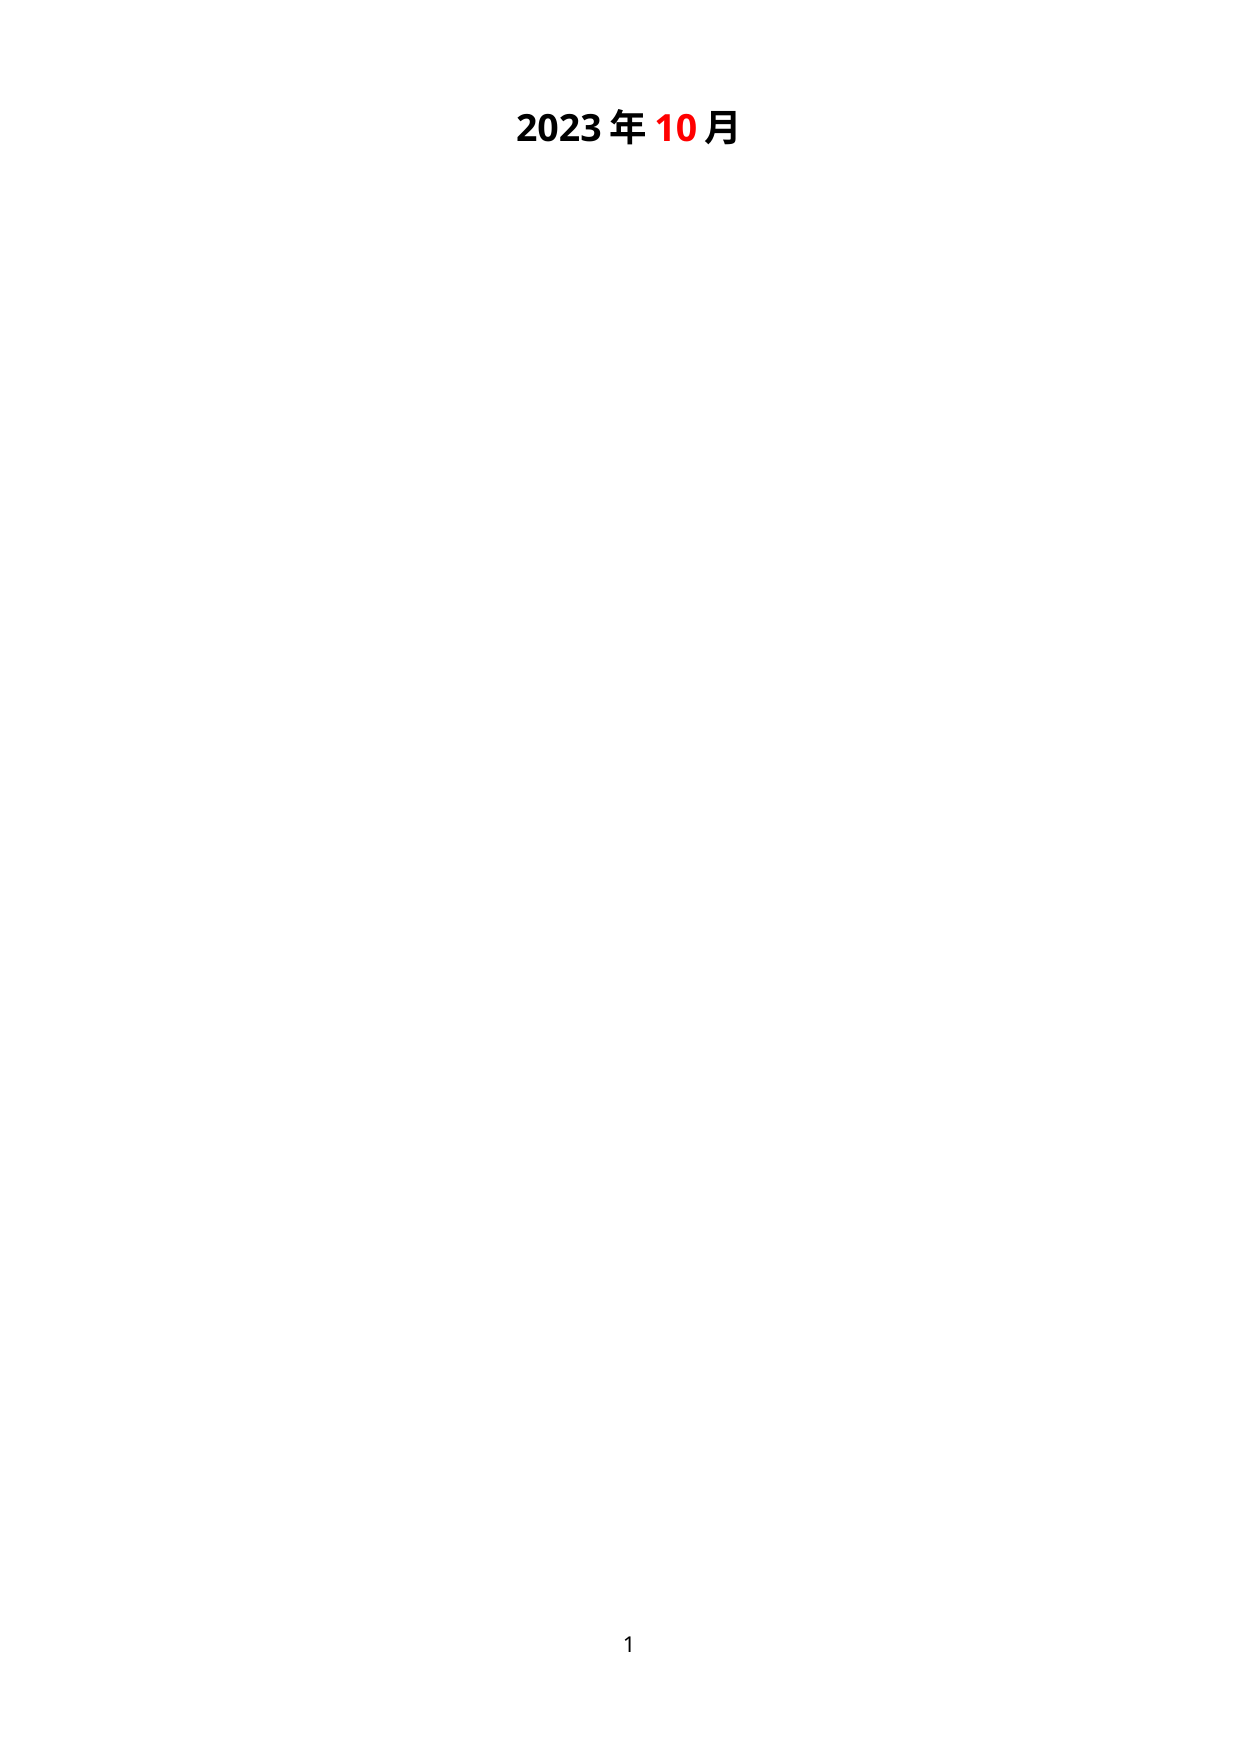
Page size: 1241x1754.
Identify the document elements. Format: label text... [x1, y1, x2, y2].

text 2023年10月 [171, 98, 1087, 152]
